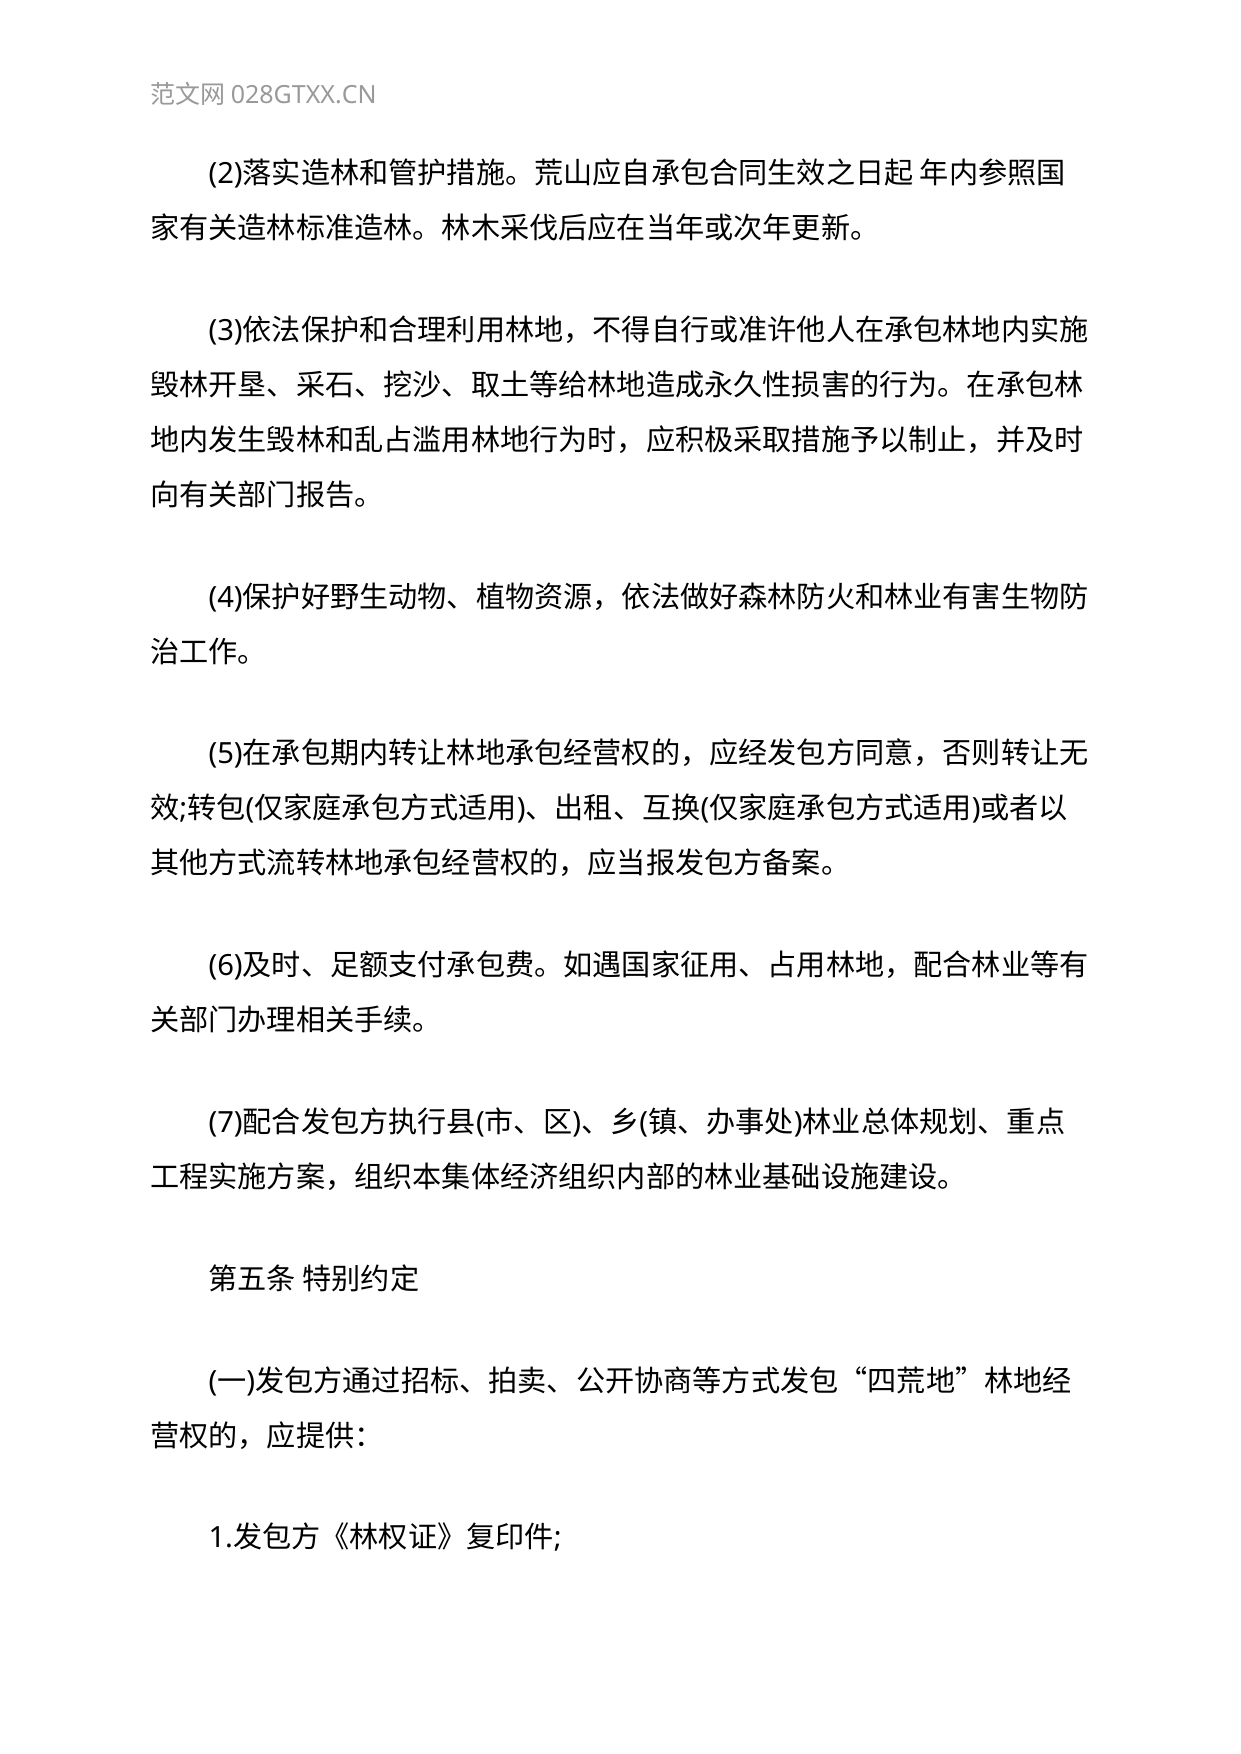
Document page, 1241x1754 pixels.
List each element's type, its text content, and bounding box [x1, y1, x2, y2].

text (3)依法保护和合理利用林地，不得自行或准许他人在承包林地内实施毁林开垦、采石、挖沙、取土等给林地造成永久性损害的行为。在承包林地内发生毁林和乱占滥用林地行为时，应积极采取措施予以制止，并及时向有关部门报告。 [150, 307, 1090, 514]
text (6)及时、足额支付承包费。如遇国家征用、占用林地，配合林业等有关部门办理相关手续。 [150, 942, 1090, 1039]
text (2)落实造林和管护措施。荒山应自承包合同生效之日起 年内参照国家有关造林标准造林。林木采伐后应在当年或次年更新。 [150, 150, 1090, 247]
text (7)配合发包方执行县(市、区)、乡(镇、办事处)林业总体规划、重点工程实施方案，组织本集体经济组织内部的林业基础设施建设。 [150, 1099, 1090, 1196]
text (5)在承包期内转让林地承包经营权的，应经发包方同意，否则转让无效;转包(仅家庭承包方式适用)、出租、互换(仅家庭承包方式适用)或者以其他方式流转林地承包经营权的，应当报发包方备案。 [150, 730, 1090, 882]
text (一)发包方通过招标、拍卖、公开协商等方式发包“四荒地”林地经营权的，应提供： [150, 1357, 1090, 1454]
text 1.发包方《林权证》复印件; [150, 1514, 1090, 1556]
text 第五条 特别约定 [150, 1255, 1090, 1298]
text (4)保护好野生动物、植物资源，依法做好森林防火和林业有害生物防治工作。 [150, 573, 1090, 671]
